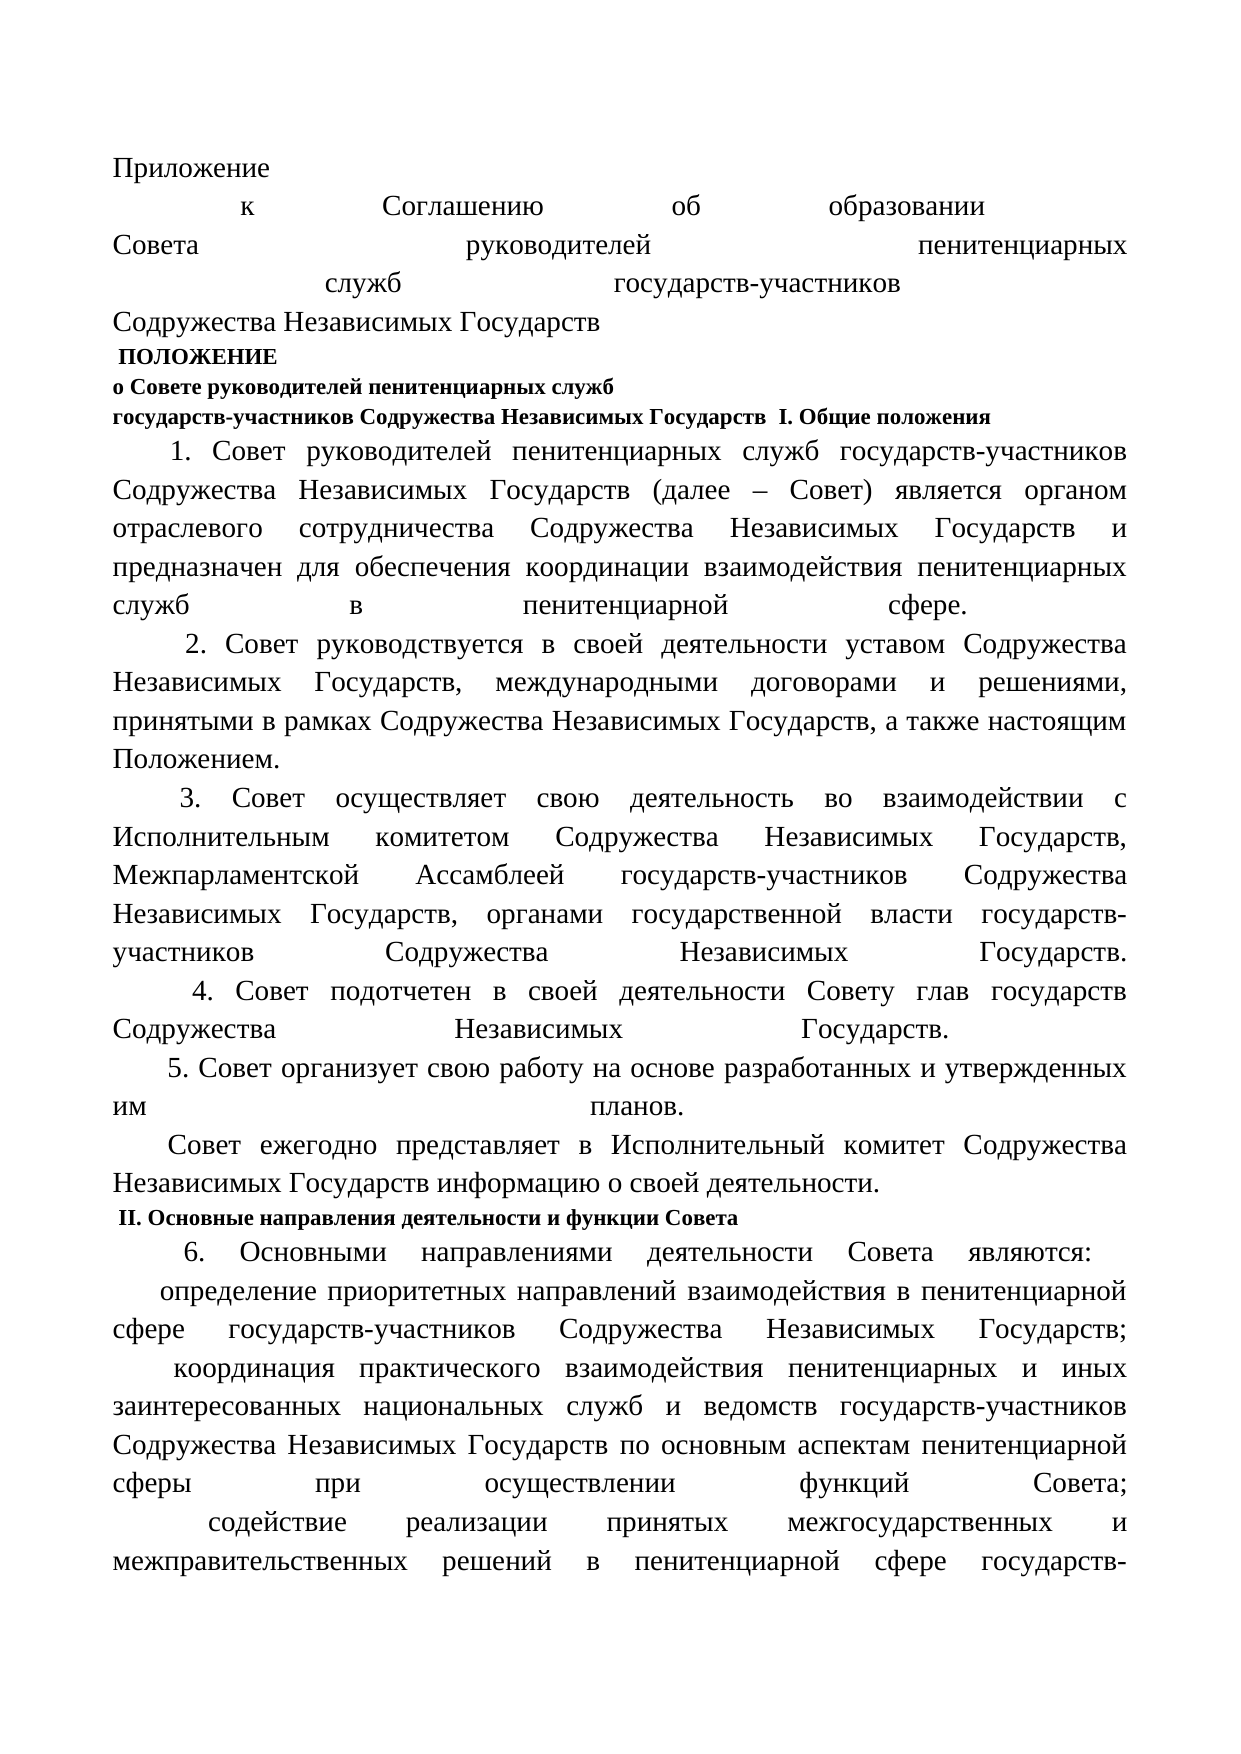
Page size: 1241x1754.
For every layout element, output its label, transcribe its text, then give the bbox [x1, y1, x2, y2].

text ПОЛОЖЕНИЕ о Совете руководителей пенитенциарных служб государств-участников Содружества Независимых Государств I. Общие положения [112, 343, 1128, 429]
text II. Основные направления деятельности и функции Совета [112, 1204, 1128, 1231]
text 1. Совет руководителей пенитенциарных служб государств-участников Содружества Независимых Государств (далее – Совет) является органом отраслевого сотрудничества Содружества Независимых Государств и предназначен для обеспечения координации взаимодействия пенитенциарных служб в пенитенциарной сфере. 2. Совет руководствуется в своей деятельности уставом Содружества Независимых Государств, международными договорами и решениями, принятыми в рамках Содружества Независимых Государств, а также настоящим Положением. 3. Совет осуществляет свою деятельность во взаимодействии с Исполнительным комитетом Содружества Независимых Государств, Межпарламентской Ассамблеей государств-участников Содружества Независимых Государств, органами государственной власти государств-участников Содружества Независимых Государств. 4. Совет подотчетен в своей деятельности Совету глав государств Содружества Независимых Государств. 5. Совет организует свою работу на основе разработанных и утвержденных им планов. Совет ежегодно представляет в Исполнительный комитет Содружества Независимых Государств информацию о своей деятельности. [112, 433, 1128, 1199]
text Приложение к Соглашению об образовании Совета руководителей пенитенциарных служб государств-участников Содружества Независимых Государств [112, 150, 1128, 338]
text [112, 1234, 1128, 1576]
